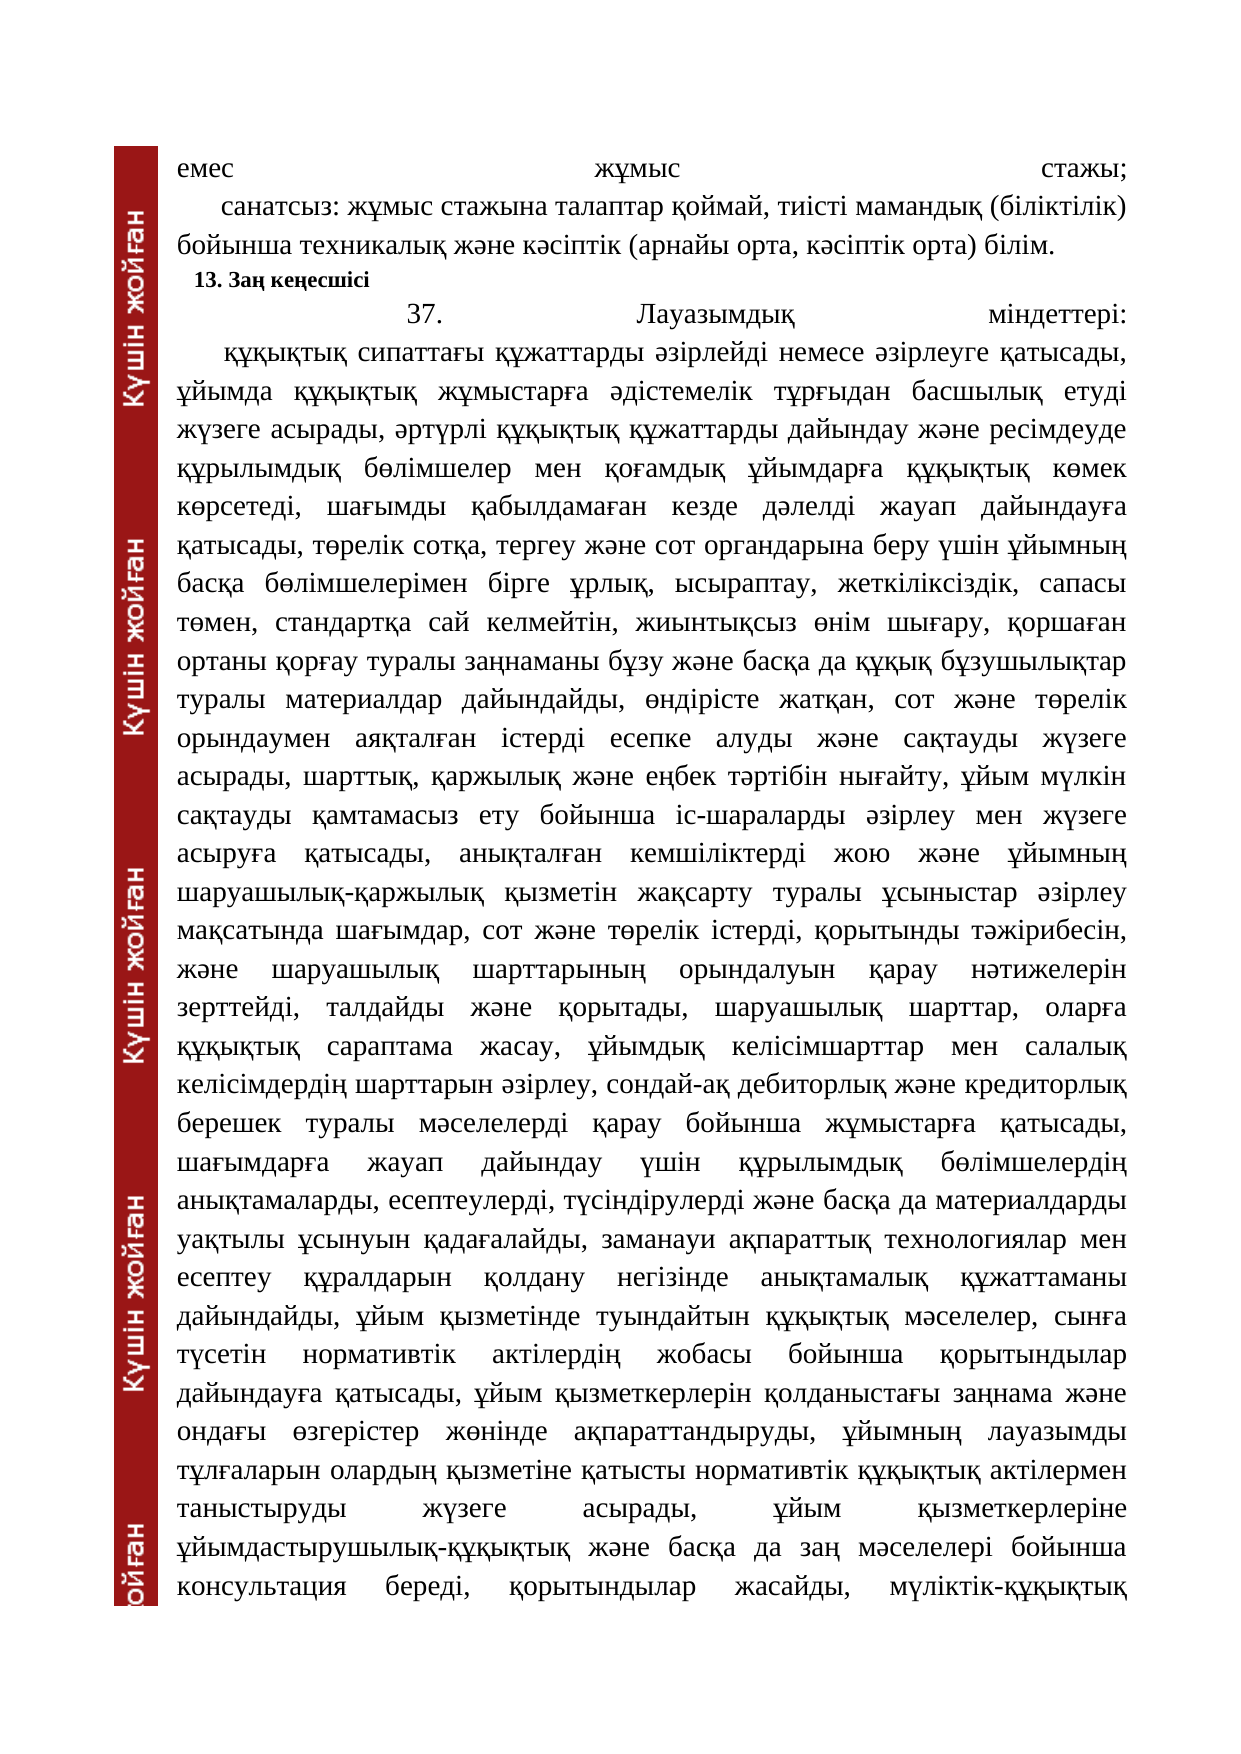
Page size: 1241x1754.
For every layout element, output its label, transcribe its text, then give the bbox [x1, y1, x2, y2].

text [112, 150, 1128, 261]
picture [114, 292, 158, 296]
picture [114, 146, 158, 150]
text 13. Заң кеңесшісі [112, 266, 1128, 292]
picture [114, 1601, 158, 1606]
picture [114, 261, 158, 266]
